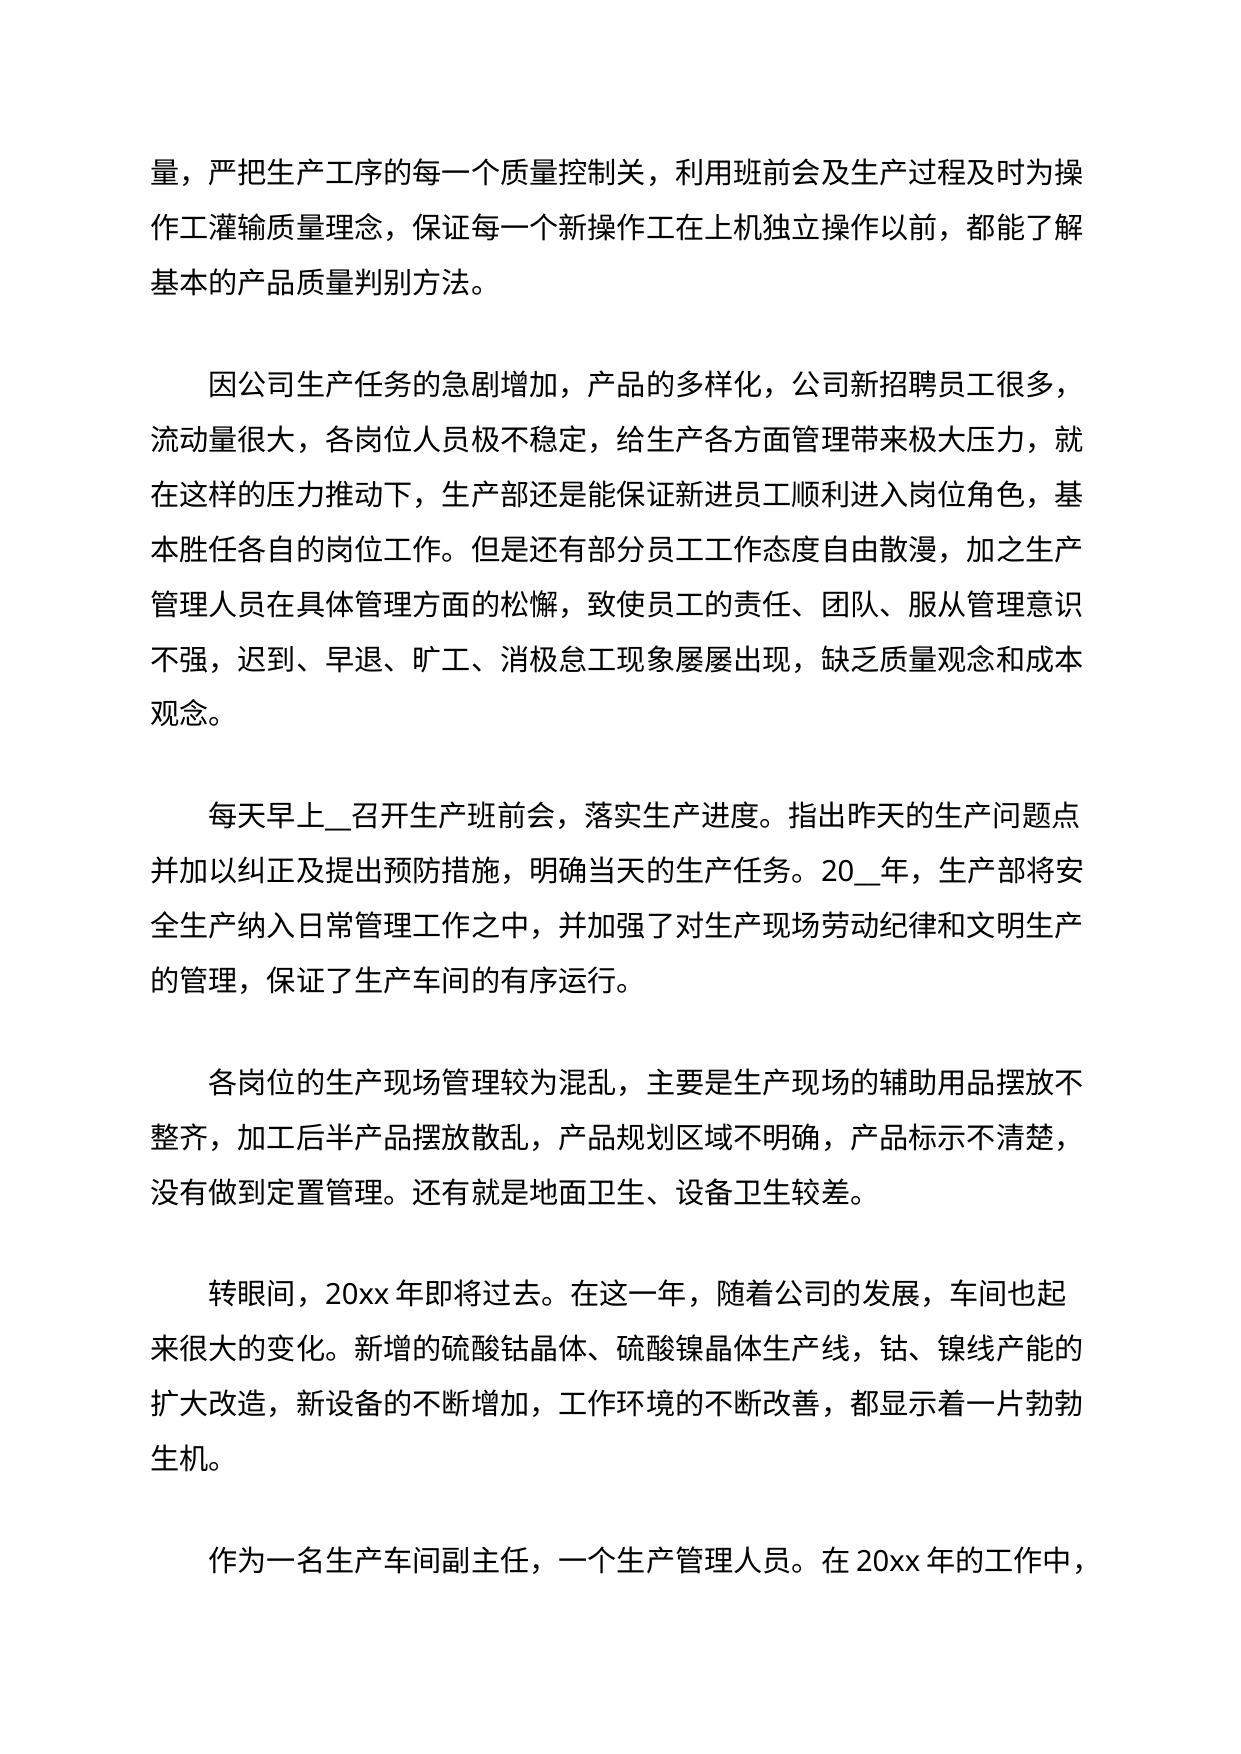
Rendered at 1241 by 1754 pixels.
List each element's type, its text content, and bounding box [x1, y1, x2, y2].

text 各岗位的生产现场管理较为混乱，主要是生产现场的辅助用品摆放不整齐，加工后半产品摆放散乱，产品规划区域不明确，产品标示不清楚，没有做到定置管理。还有就是地面卫生、设备卫生较差。 [150, 1059, 1090, 1211]
text 因公司生产任务的急剧增加，产品的多样化，公司新招聘员工很多，流动量很大，各岗位人员极不稳定，给生产各方面管理带来极大压力，就在这样的压力推动下，生产部还是能保证新进员工顺利进入岗位角色，基本胜任各自的岗位工作。但是还有部分员工工作态度自由散漫，加之生产管理人员在具体管理方面的松懈，致使员工的责任、团队、服从管理意识不强，迟到、早退、旷工、消极怠工现象屡屡出现，缺乏质量观念和成本观念。 [150, 362, 1090, 733]
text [150, 1537, 1090, 1580]
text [150, 150, 1090, 302]
text 每天早上__召开生产班前会，落实生产进度。指出昨天的生产问题点并加以纠正及提出预防措施，明确当天的生产任务。20__年，生产部将安全生产纳入日常管理工作之中，并加强了对生产现场劳动纪律和文明生产的管理，保证了生产车间的有序运行。 [150, 793, 1090, 1000]
text 转眼间，20xx年即将过去。在这一年，随着公司的发展，车间也起来很大的变化。新增的硫酸钴晶体、硫酸镍晶体生产线，钴、镍线产能的扩大改造，新设备的不断增加，工作环境的不断改善，都显示着一片勃勃生机。 [150, 1271, 1090, 1478]
